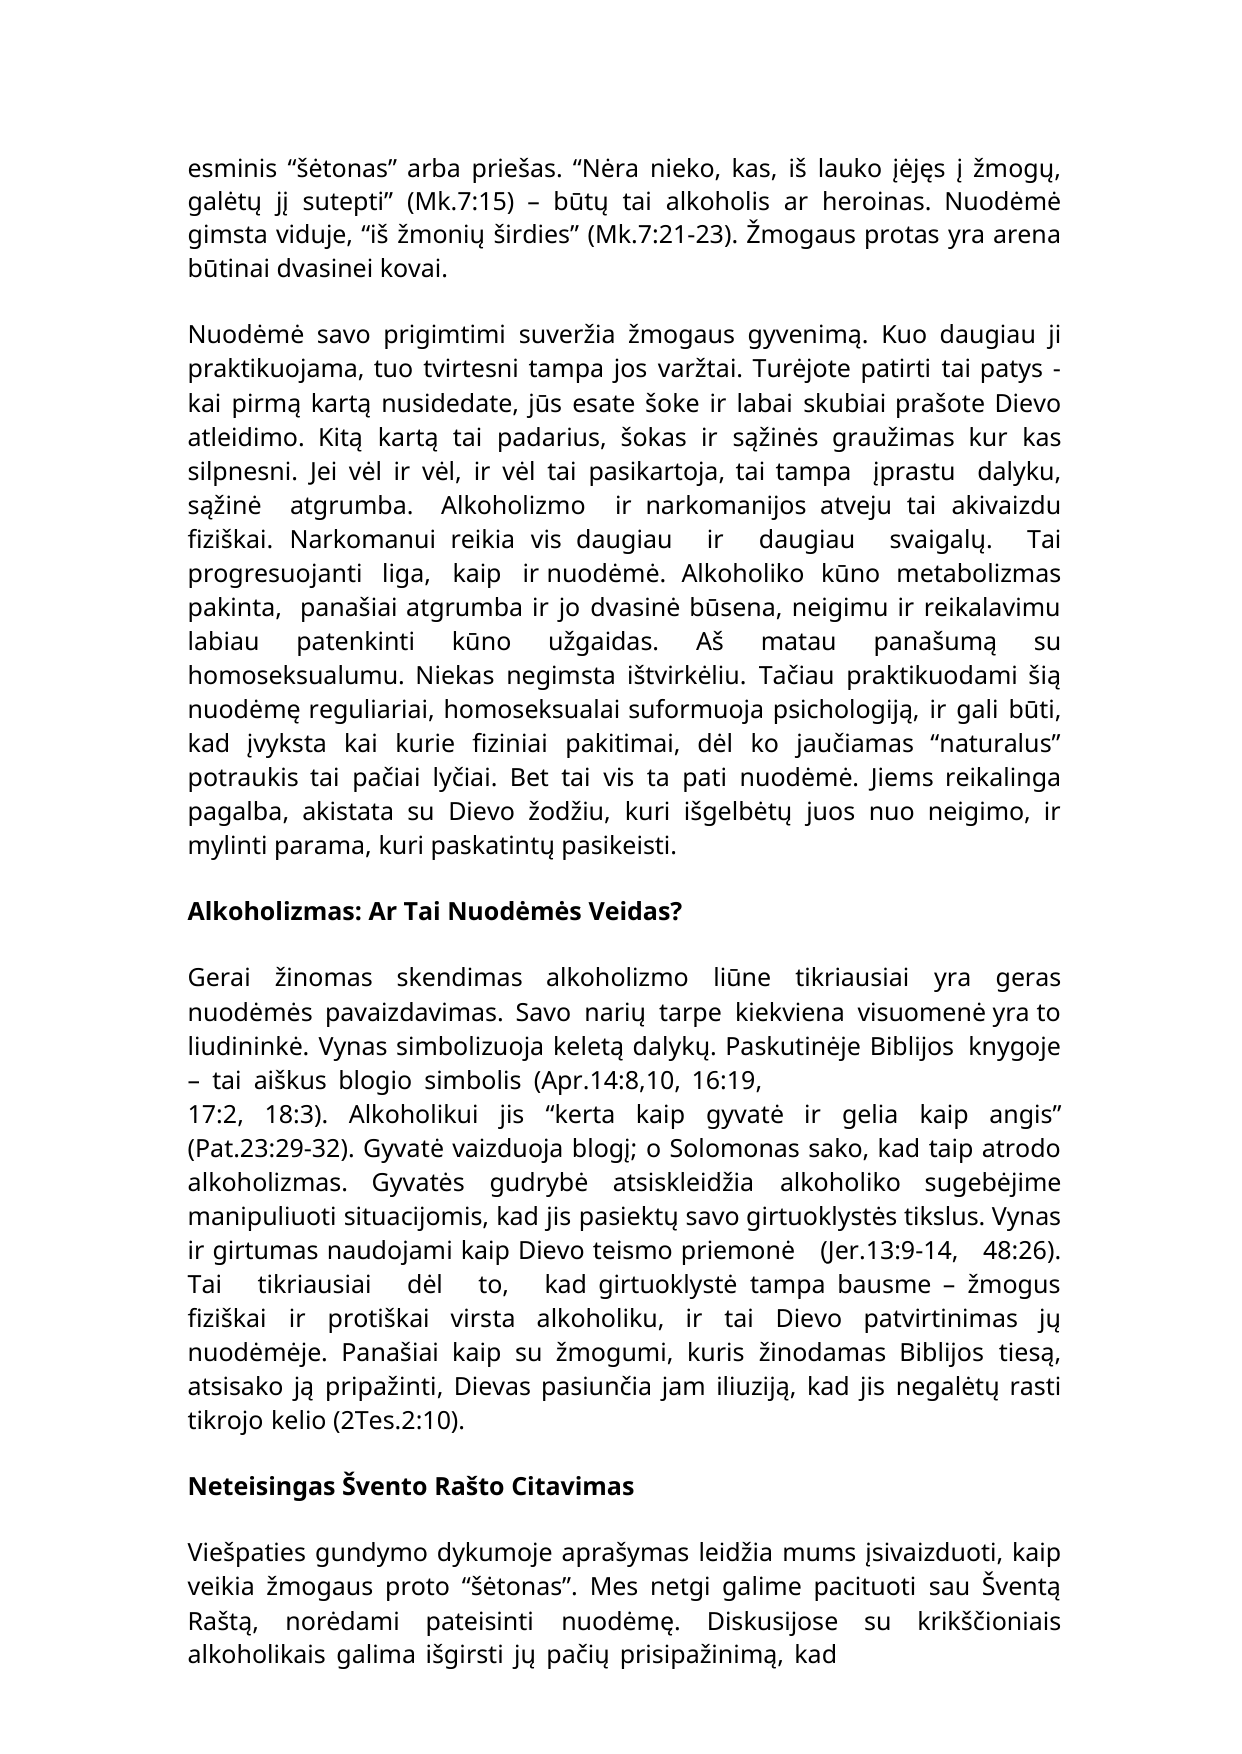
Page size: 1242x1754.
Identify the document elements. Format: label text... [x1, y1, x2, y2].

text Viešpaties gundymo dykumoje aprašymas leidžia mums įsivaizduoti, kaip veikia žmogaus proto “šėtonas”. Mes netgi galime pacituoti sau Šventą Raštą, norėdami pateisinti nuodėmę. Diskusijose su krikščioniais alkoholikais galima išgirsti jų pačių prisipažinimą, kad [187, 1535, 1061, 1671]
text Nuodėmė savo prigimtimi suveržia žmogaus gyvenimą. Kuo daugiau ji praktikuojama, tuo tvirtesni tampa jos varžtai. Turėjote patirti tai patys - kai pirmą kartą nusidedate, jūs esate šoke ir labai skubiai prašote Dievo atleidimo. Kitą kartą tai padarius, šokas ir sąžinės graužimas kur kas silpnesni. Jei vėl ir vėl, ir vėl tai pasikartoja, tai tampa įprastu dalyku, sąžinė atgrumba. Alkoholizmo ir narkomanijos atveju tai akivaizdu fiziškai. Narkomanui reikia vis daugiau ir daugiau svaigalų. Tai progresuojanti liga, kaip ir nuodėmė. Alkoholiko kūno metabolizmas pakinta, panašiai atgrumba ir jo dvasinė būsena, neigimu ir reikalavimu labiau patenkinti kūno užgaidas. Aš matau panašumą su homoseksualumu. Niekas negimsta ištvirkėliu. Tačiau praktikuodami šią nuodėmę reguliariai, homoseksualai suformuoja psichologiją, ir gali būti, kad įvyksta kai kurie fiziniai pakitimai, dėl ko jaučiamas “naturalus” potraukis tai pačiai lyčiai. Bet tai vis ta pati nuodėmė. Jiems reikalinga pagalba, akistata su Dievo žodžiu, kuri išgelbėtų juos nuo neigimo, ir mylinti parama, kuri paskatintų pasikeisti. [187, 317, 1061, 862]
text 17:2, 18:3). Alkoholikui jis “kerta kaip gyvatė ir gelia kaip angis” (Pat.23:29-32). Gyvatė vaizduoja blogį; o Solomonas sako, kad taip atrodo alkoholizmas. Gyvatės gudrybė atsiskleidžia alkoholiko sugebėjime manipuliuoti situacijomis, kad jis pasiektų savo girtuoklystės tikslus. Vynas ir girtumas naudojami kaip Dievo teismo priemonė (Jer.13:9-14, 48:26). Tai tikriausiai dėl to, kad girtuoklystė tampa bausme – žmogus fiziškai ir protiškai virsta alkoholiku, ir tai Dievo patvirtinimas jų nuodėmėje. Panašiai kaip su žmogumi, kuris žinodamas Biblijos tiesą, atsisako ją pripažinti, Dievas pasiunčia jam iliuziją, kad jis negalėtų rasti tikrojo kelio (2Tes.2:10). [187, 1096, 1061, 1437]
text Neteisingas Švento Rašto Citavimas [187, 1469, 699, 1503]
text Gerai žinomas skendimas alkoholizmo liūne tikriausiai yra geras nuodėmės pavaizdavimas. Savo narių tarpe kiekviena visuomenė yra to liudininkė. Vynas simbolizuoja keletą dalykų. Paskutinėje Biblijos knygoje – tai aiškus blogio simbolis (Apr.14:8,10, 16:19, [187, 960, 1061, 1096]
text esminis “šėtonas” arba priešas. “Nėra nieko, kas, iš lauko įėjęs į žmogų, galėtų jį sutepti” (Mk.7:15) – būtų tai alkoholis ar heroinas. Nuodėmė gimsta viduje, “iš žmonių širdies” (Mk.7:21-23). Žmogaus protas yra arena būtinai dvasinei kovai. [187, 150, 1061, 285]
text Alkoholizmas: Ar Tai Nuodėmės Veidas? [187, 894, 757, 928]
